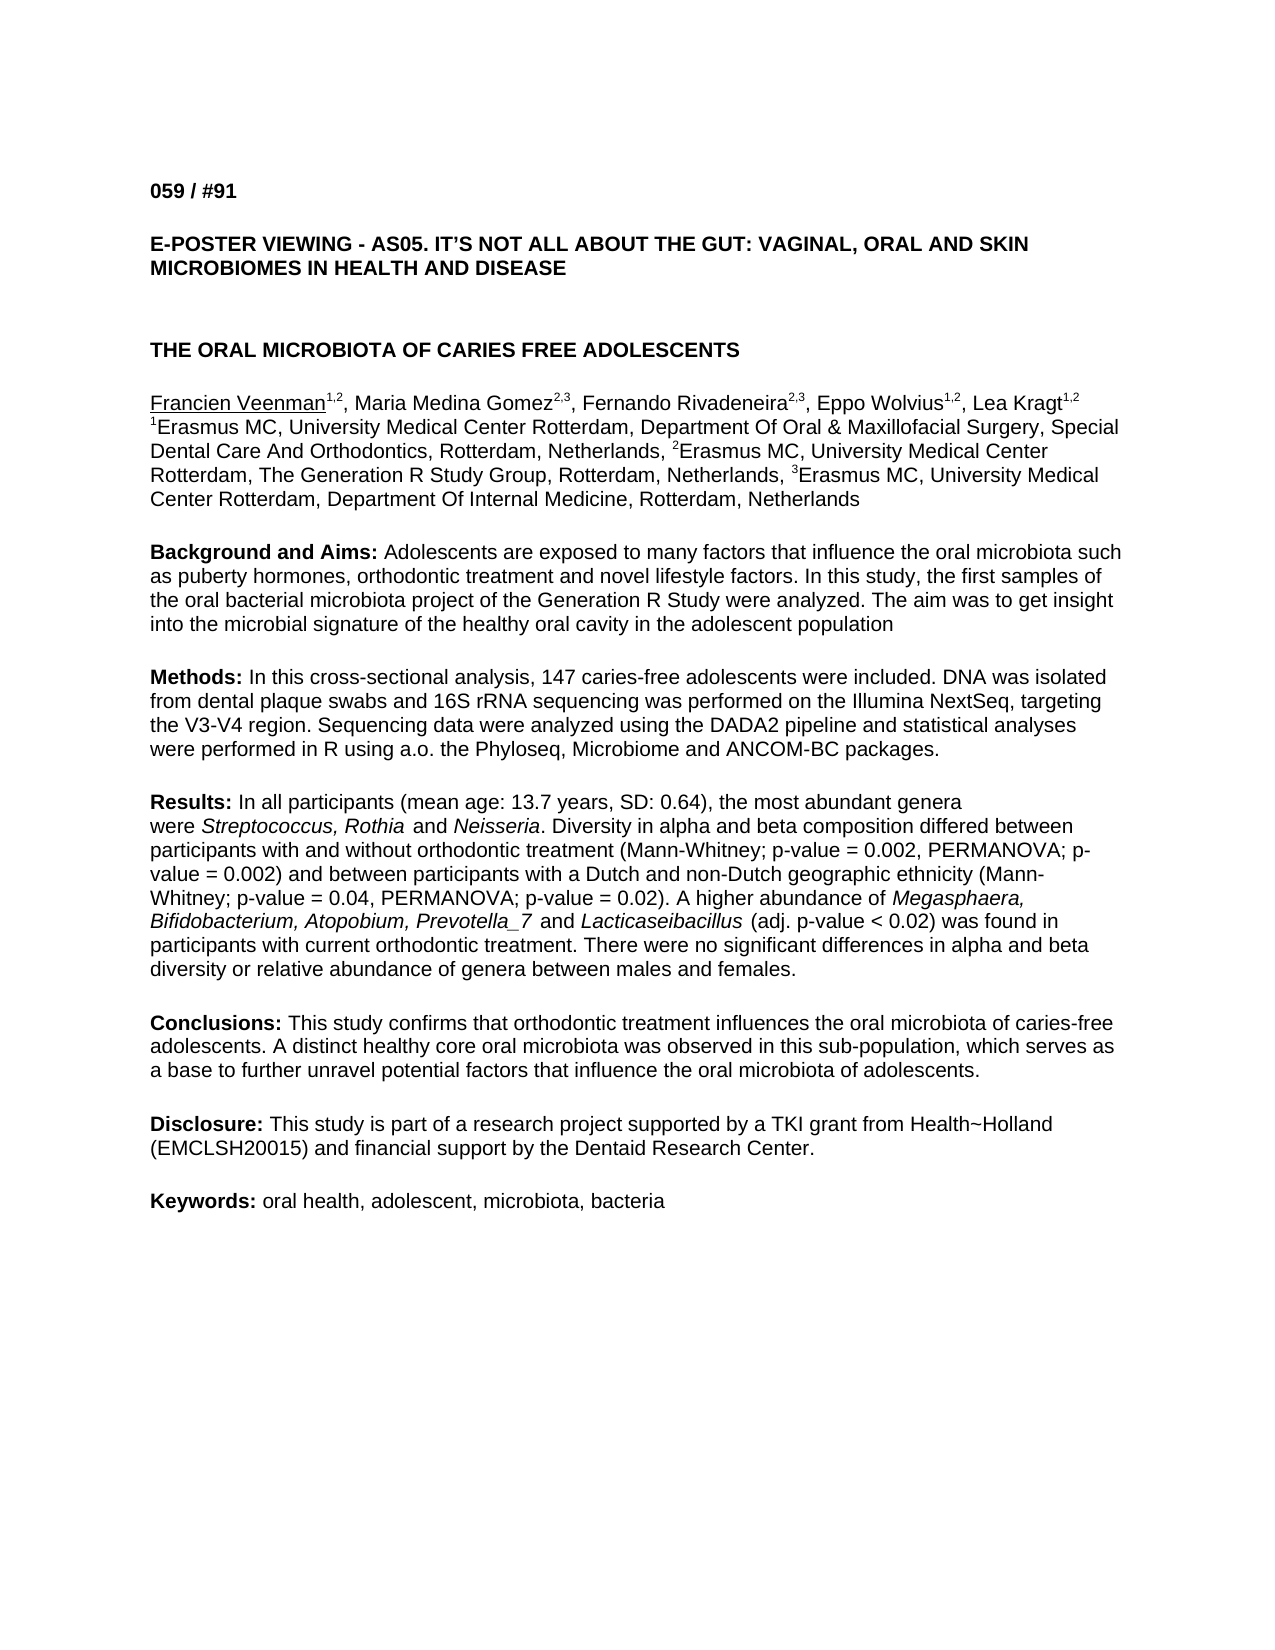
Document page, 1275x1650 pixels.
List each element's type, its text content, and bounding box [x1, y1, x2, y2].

text Conclusions: This study confirms that orthodontic treatment influences the oral microbiota of caries-free adolescents. A distinct healthy core oral microbiota was observed in this sub-population, which serves as a base to further unravel potential factors that influence the oral microbiota of adolescents. [150, 1010, 1125, 1082]
text THE ORAL MICROBIOTA OF CARIES FREE ADOLESCENTS [150, 337, 1125, 361]
text Background and Aims: Adolescents are exposed to many factors that influence the oral microbiota such as puberty hormones, orthodontic treatment and novel lifestyle factors. In this study, the first samples of the oral bacterial microbiota project of the Generation R Study were analyzed. The aim was to get insight into the microbial signature of the healthy oral cavity in the adolescent population [150, 539, 1125, 635]
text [150, 179, 1125, 203]
text E-POSTER VIEWING - AS05. IT’S NOT ALL ABOUT THE GUT: VAGINAL, ORAL AND SKIN MICROBIOMES IN HEALTH AND DISEASE [150, 232, 1125, 308]
text Results: In all participants (mean age: 13.7 years, SD: 0.64), the most abundant genera were Streptococcus, Rothia and Neisseria. Diversity in alpha and beta composition differed between participants with and without orthodontic treatment (Mann-Whitney; p-value = 0.002, PERMANOVA; p-value = 0.002) and between participants with a Dutch and non-Dutch geographic ethnicity (Mann-Whitney; p-value = 0.04, PERMANOVA; p-value = 0.02). A higher abundance of Megasphaera, Bifidobacterium, Atopobium, Prevotella_7 and Lacticaseibacillus (adj. p-value < 0.02) was found in participants with current orthodontic treatment. There were no significant differences in alpha and beta diversity or relative abundance of genera between males and females. [150, 789, 1125, 981]
text Methods: In this cross-sectional analysis, 147 caries-free adolescents were included. DNA was isolated from dental plaque swabs and 16S rRNA sequencing was performed on the Illumina NextSeq, targeting the V3-V4 region. Sequencing data were analyzed using the DADA2 pipeline and statistical analyses were performed in R using a.o. the Phyloseq, Microbiome and ANCOM-BC packages. [150, 664, 1125, 760]
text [150, 1188, 1125, 1212]
text Disclosure: This study is part of a research project supported by a TKI grant from Health~Holland (EMCLSH20015) and financial support by the Dentaid Research Center. [150, 1111, 1125, 1159]
text Francien Veenman1,2, Maria Medina Gomez2,3, Fernando Rivadeneira2,3, Eppo Wolvius1,2, Lea Kragt1,2 1Erasmus MC, University Medical Center Rotterdam, Department Of Oral & Maxillofacial Surgery, Special Dental Care And Orthodontics, Rotterdam, Netherlands, 2Erasmus MC, University Medical Center Rotterdam, The Generation R Study Group, Rotterdam, Netherlands, 3Erasmus MC, University Medical Center Rotterdam, Department Of Internal Medicine, Rotterdam, Netherlands [150, 391, 1125, 510]
